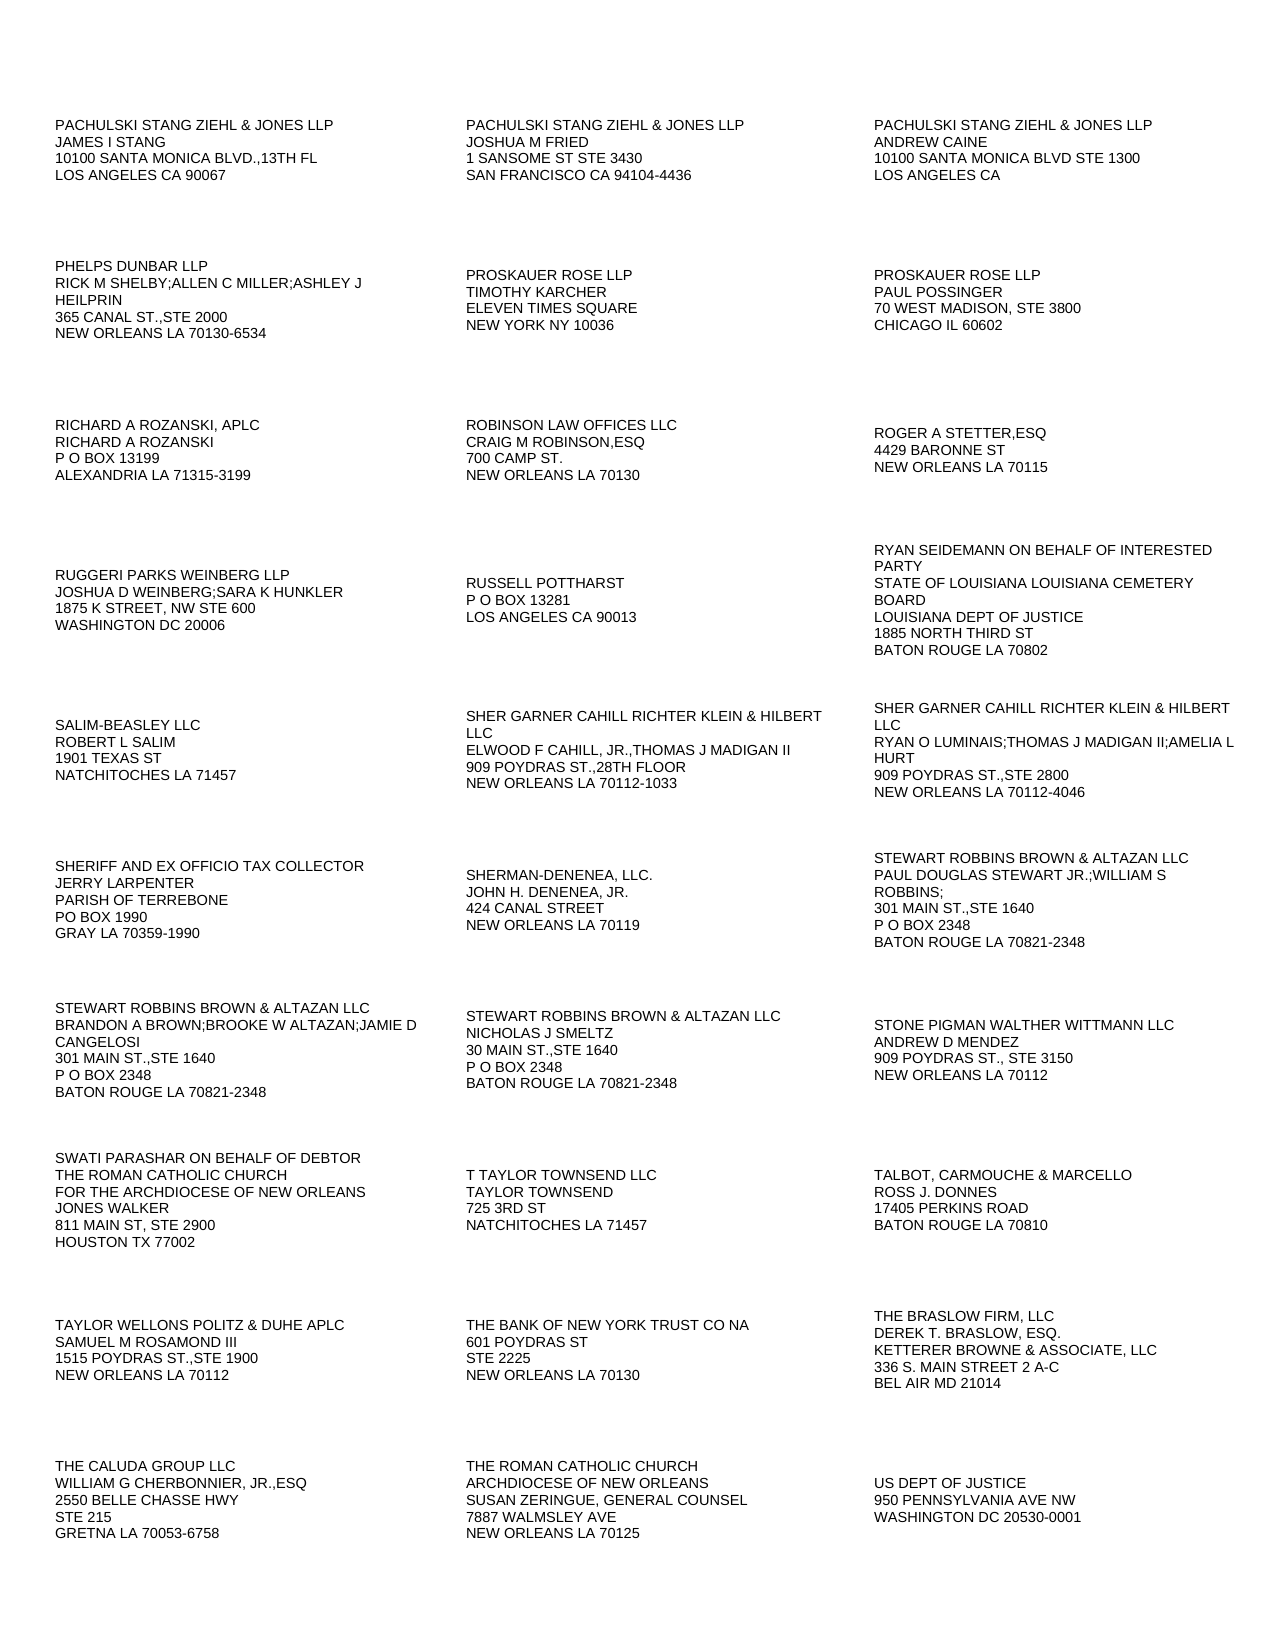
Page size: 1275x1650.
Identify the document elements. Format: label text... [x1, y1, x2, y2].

table_cell RYAN SEIDEMANN ON BEHALF OF INTERESTED PARTY STATE OF LOUISIANA LOUISIANA CEMETERY BOARD LOUISIANA DEPT OF JUSTICE 1885 NORTH THIRD ST BATON ROUGE LA 70802 [843, 525, 1252, 675]
table_cell SALIM-BEASLEY LLC ROBERT L SALIM 1901 TEXAS ST NATCHITOCHES LA 71457 [24, 675, 434, 825]
table_cell PROSKAUER ROSE LLP PAUL POSSINGER 70 WEST MADISON, STE 3800 CHICAGO IL 60602 [843, 225, 1252, 375]
table_cell ROBINSON LAW OFFICES LLC CRAIG M ROBINSON,ESQ 700 CAMP ST. NEW ORLEANS LA 70130 [434, 375, 842, 525]
table_cell SHER GARNER CAHILL RICHTER KLEIN & HILBERT LLC RYAN O LUMINAIS;THOMAS J MADIGAN II;AMELIA L HURT 909 POYDRAS ST.,STE 2800 NEW ORLEANS LA 70112-4046 [843, 675, 1252, 825]
table_cell TAYLOR WELLONS POLITZ & DUHE APLC SAMUEL M ROSAMOND III 1515 POYDRAS ST.,STE 1900 NEW ORLEANS LA 70112 [24, 1275, 434, 1425]
table_cell ROGER A STETTER,ESQ 4429 BARONNE ST NEW ORLEANS LA 70115 [843, 375, 1252, 525]
table_cell RICHARD A ROZANSKI, APLC RICHARD A ROZANSKI P O BOX 13199 ALEXANDRIA LA 71315-3199 [24, 375, 434, 525]
table_cell STEWART ROBBINS BROWN & ALTAZAN LLC BRANDON A BROWN;BROOKE W ALTAZAN;JAMIE D CANGELOSI 301 MAIN ST.,STE 1640 P O BOX 2348 BATON ROUGE LA 70821-2348 [24, 975, 434, 1125]
table_cell PACHULSKI STANG ZIEHL & JONES LLP JOSHUA M FRIED 1 SANSOME ST STE 3430 SAN FRANCISCO CA 94104-4436 [434, 75, 842, 225]
table_cell THE BANK OF NEW YORK TRUST CO NA 601 POYDRAS ST STE 2225 NEW ORLEANS LA 70130 [434, 1275, 842, 1425]
table_cell THE CALUDA GROUP LLC WILLIAM G CHERBONNIER, JR.,ESQ 2550 BELLE CHASSE HWY STE 215 GRETNA LA 70053-6758 [24, 1425, 434, 1575]
table_cell STEWART ROBBINS BROWN & ALTAZAN LLC PAUL DOUGLAS STEWART JR.;WILLIAM S ROBBINS; 301 MAIN ST.,STE 1640 P O BOX 2348 BATON ROUGE LA 70821-2348 [843, 825, 1252, 975]
table_cell PHELPS DUNBAR LLP RICK M SHELBY;ALLEN C MILLER;ASHLEY J HEILPRIN 365 CANAL ST.,STE 2000 NEW ORLEANS LA 70130-6534 [24, 225, 434, 375]
table_cell SHERIFF AND EX OFFICIO TAX COLLECTOR JERRY LARPENTER PARISH OF TERREBONE PO BOX 1990 GRAY LA 70359-1990 [24, 825, 434, 975]
table_cell STEWART ROBBINS BROWN & ALTAZAN LLC NICHOLAS J SMELTZ 30 MAIN ST.,STE 1640 P O BOX 2348 BATON ROUGE LA 70821-2348 [434, 975, 842, 1125]
table_cell PACHULSKI STANG ZIEHL & JONES LLP ANDREW CAINE 10100 SANTA MONICA BLVD STE 1300 LOS ANGELES CA [843, 75, 1252, 225]
table_cell STONE PIGMAN WALTHER WITTMANN LLC ANDREW D MENDEZ 909 POYDRAS ST., STE 3150 NEW ORLEANS LA 70112 [843, 975, 1252, 1125]
table_cell THE BRASLOW FIRM, LLC DEREK T. BRASLOW, ESQ. KETTERER BROWNE & ASSOCIATE, LLC 336 S. MAIN STREET 2 A-C BEL AIR MD 21014 [843, 1275, 1252, 1425]
table_cell RUGGERI PARKS WEINBERG LLP JOSHUA D WEINBERG;SARA K HUNKLER 1875 K STREET, NW STE 600 WASHINGTON DC 20006 [24, 525, 434, 675]
table_cell PACHULSKI STANG ZIEHL & JONES LLP JAMES I STANG 10100 SANTA MONICA BLVD.,13TH FL LOS ANGELES CA 90067 [24, 75, 434, 225]
table_cell US DEPT OF JUSTICE 950 PENNSYLVANIA AVE NW WASHINGTON DC 20530-0001 [843, 1425, 1252, 1575]
table_cell PROSKAUER ROSE LLP TIMOTHY KARCHER ELEVEN TIMES SQUARE NEW YORK NY 10036 [434, 225, 842, 375]
table_cell TALBOT, CARMOUCHE & MARCELLO ROSS J. DONNES 17405 PERKINS ROAD BATON ROUGE LA 70810 [843, 1125, 1252, 1275]
table_cell RUSSELL POTTHARST P O BOX 13281 LOS ANGELES CA 90013 [434, 525, 842, 675]
table_cell SHERMAN-DENENEA, LLC. JOHN H. DENENEA, JR. 424 CANAL STREET NEW ORLEANS LA 70119 [434, 825, 842, 975]
table_cell SHER GARNER CAHILL RICHTER KLEIN & HILBERT LLC ELWOOD F CAHILL, JR.,THOMAS J MADIGAN II 909 POYDRAS ST.,28TH FLOOR NEW ORLEANS LA 70112-1033 [434, 675, 842, 825]
table_cell T TAYLOR TOWNSEND LLC TAYLOR TOWNSEND 725 3RD ST NATCHITOCHES LA 71457 [434, 1125, 842, 1275]
table_cell SWATI PARASHAR ON BEHALF OF DEBTOR THE ROMAN CATHOLIC CHURCH FOR THE ARCHDIOCESE OF NEW ORLEANS JONES WALKER 811 MAIN ST, STE 2900 HOUSTON TX 77002 [24, 1125, 434, 1275]
table_cell THE ROMAN CATHOLIC CHURCH ARCHDIOCESE OF NEW ORLEANS SUSAN ZERINGUE, GENERAL COUNSEL 7887 WALMSLEY AVE NEW ORLEANS LA 70125 [434, 1425, 842, 1575]
